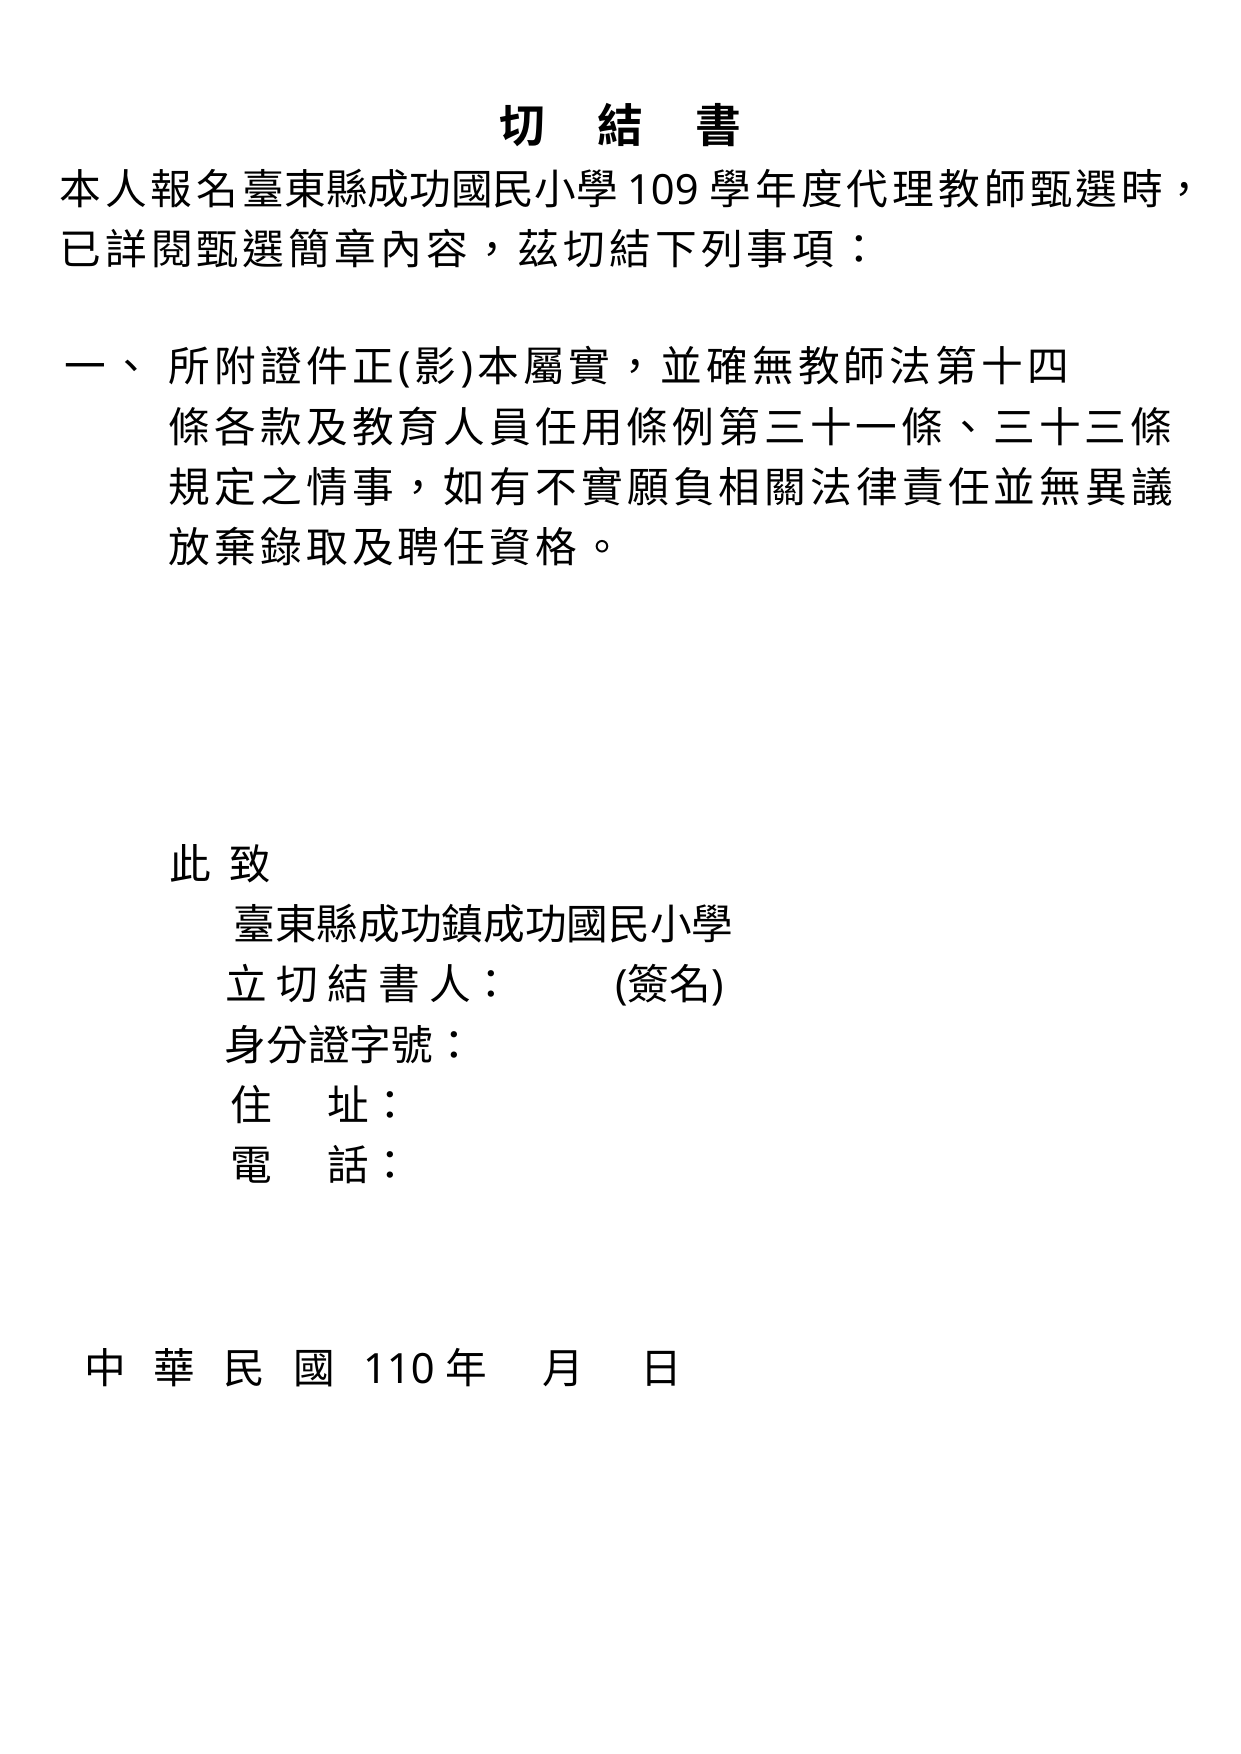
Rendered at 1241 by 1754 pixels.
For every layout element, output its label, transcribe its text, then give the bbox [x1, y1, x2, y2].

text 切 結 書 [59, 89, 1181, 156]
text 立 切 結 書 人： (簽名) [84, 951, 1181, 1012]
text 中 華 民 國 110 年 月 日 [84, 1335, 1181, 1396]
text 臺東縣成功鎮成功國民小學 [92, 891, 1181, 951]
text 條各款及教育人員任用條例第三十一條、三十三條規定之情事，如有不實願負相關法律責任並無異議放棄錄取及聘任資格。 [169, 394, 1181, 575]
text 此 致 [84, 831, 1181, 891]
text 身分證字號： [73, 1012, 1181, 1072]
text 住 址： [78, 1072, 1181, 1132]
list 所附證件正(影)本屬實，並確無教師法第十四 [64, 333, 1181, 394]
text 本人報名臺東縣成功國民小學 109 學年度代理教師甄選時，已詳閱甄選簡章內容，茲切結下列事項： [59, 156, 1181, 277]
text 電 話： [78, 1132, 1181, 1193]
